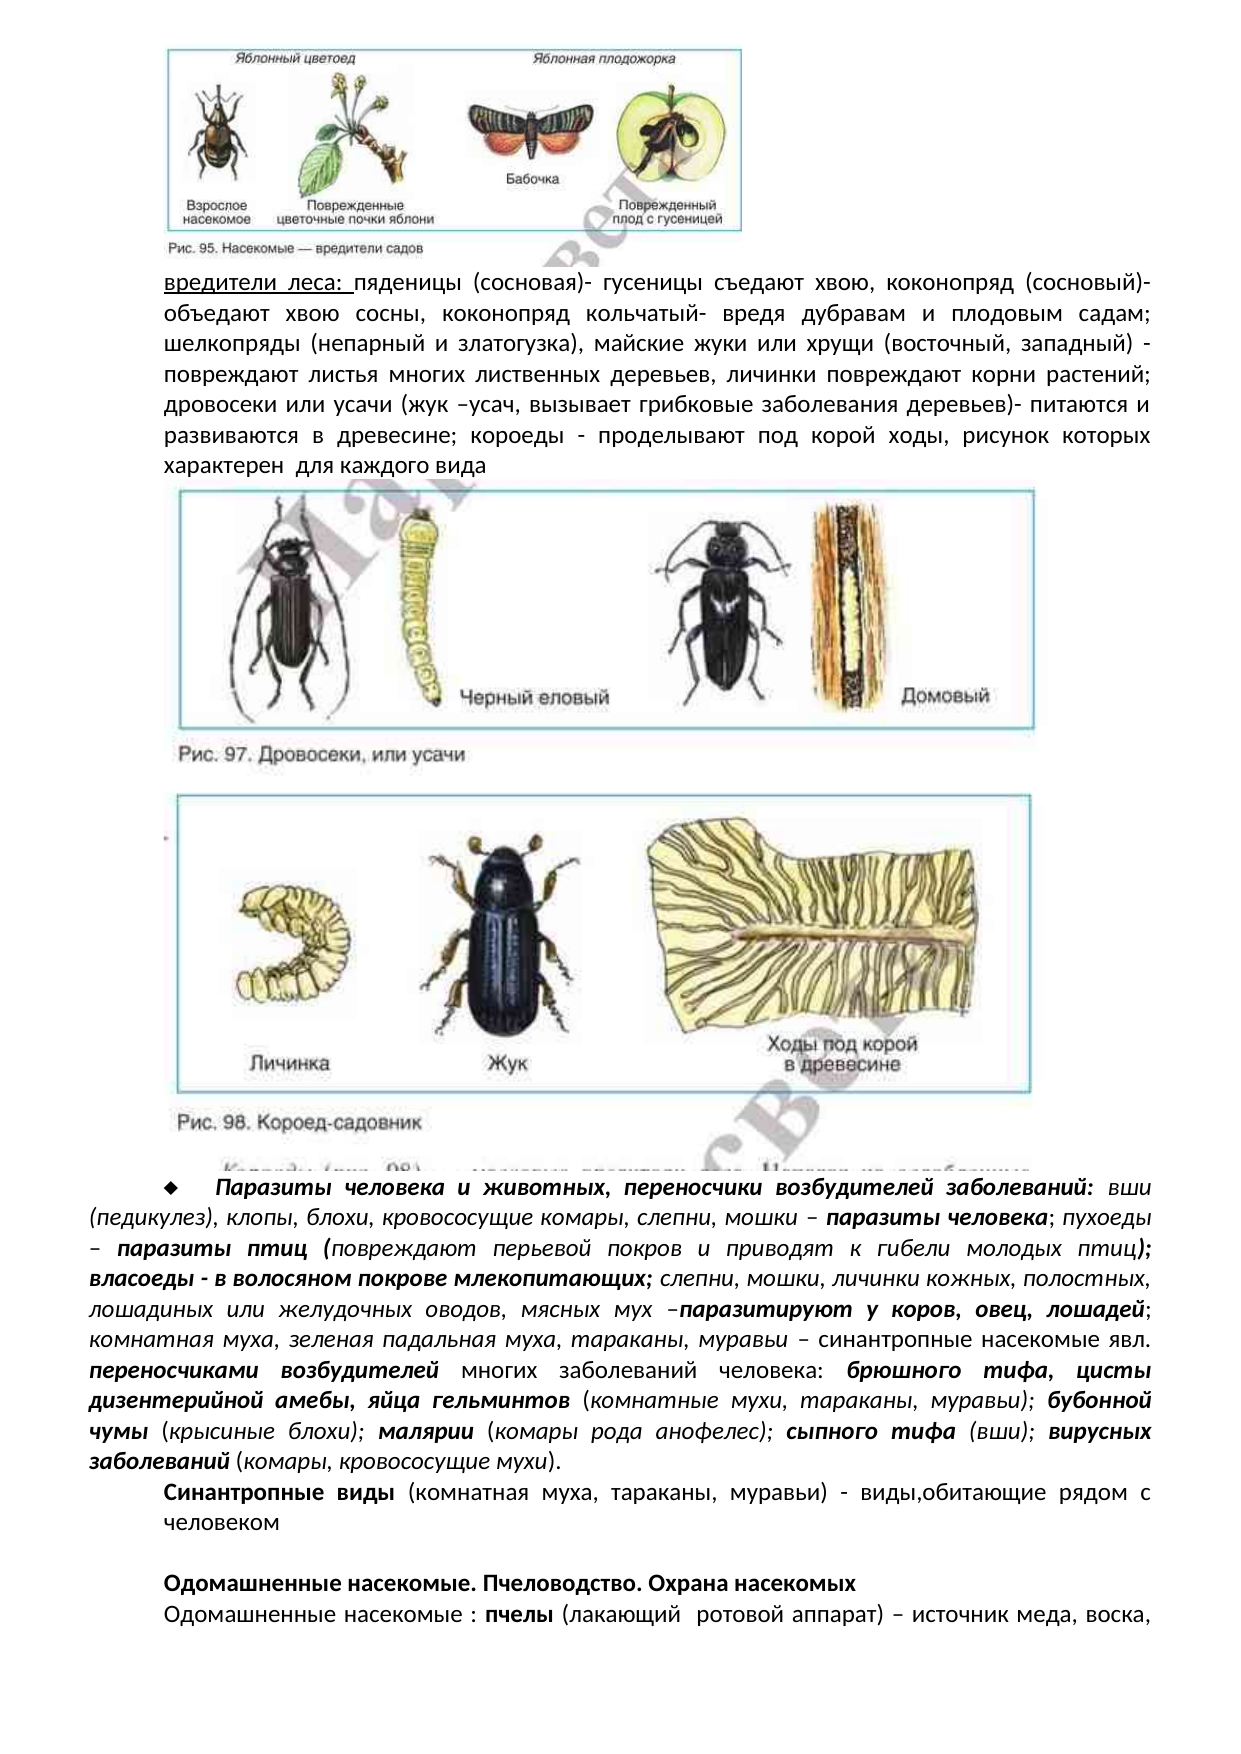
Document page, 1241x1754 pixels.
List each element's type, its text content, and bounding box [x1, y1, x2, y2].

list Паразиты человека и животных, переносчики возбудителей заболеваний: вши (педикулез), клопы, блохи, кровососущие комары, слепни, мошки – паразиты человека; пухоеды – паразиты птиц (повреждают перьевой покров и приводят к гибели молодых птиц); власоеды - в волосяном покрове млекопитающих; слепни, мошки, личинки кожных, полостных, лошадиных или желудочных оводов, мясных мух –паразитируют у коров, овец, лошадей; комнатная муха, зеленая падальная муха, тараканы, муравьи – синантропные насекомые явл. переносчиками возбудителей многих заболеваний человека: брюшного тифа, цисты дизентерийной амебы, яйца гельминтов (комнатные мухи, тараканы, муравьи); бубонной чумы (крысиные блохи); малярии (комары рода анофелес); сыпного тифа (вши); вирусных заболеваний (комары, кровососущие мухи). [89, 1171, 1152, 1476]
picture [163, 44, 743, 267]
text Синантропные виды (комнатная муха, тараканы, муравьи) - виды,обитающие рядом с человеком [164, 1476, 1152, 1537]
text вредители леса: пяденицы (сосновая)- гусеницы съедают хвою, коконопряд (сосновый)- объедают хвою сосны, коконопряд кольчатый- вредя дубравам и плодовым садам; шелкопряды (непарный и златогузка), майские жуки или хрущи (восточный, западный) - повреждают листья многих лиственных деревьев, личинки повреждают корни растений; дровосеки или усачи (жук –усач, вызывает грибковые заболевания деревьев)- питаются и развиваются в древесине; короеды - проделывают под корой ходы, рисунок которых характерен для каждого вида [164, 266, 1152, 480]
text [164, 1598, 1152, 1628]
picture [163, 479, 1051, 1171]
text Одомашненные насекомые. Пчеловодство. Охрана насекомых [164, 1567, 1152, 1598]
